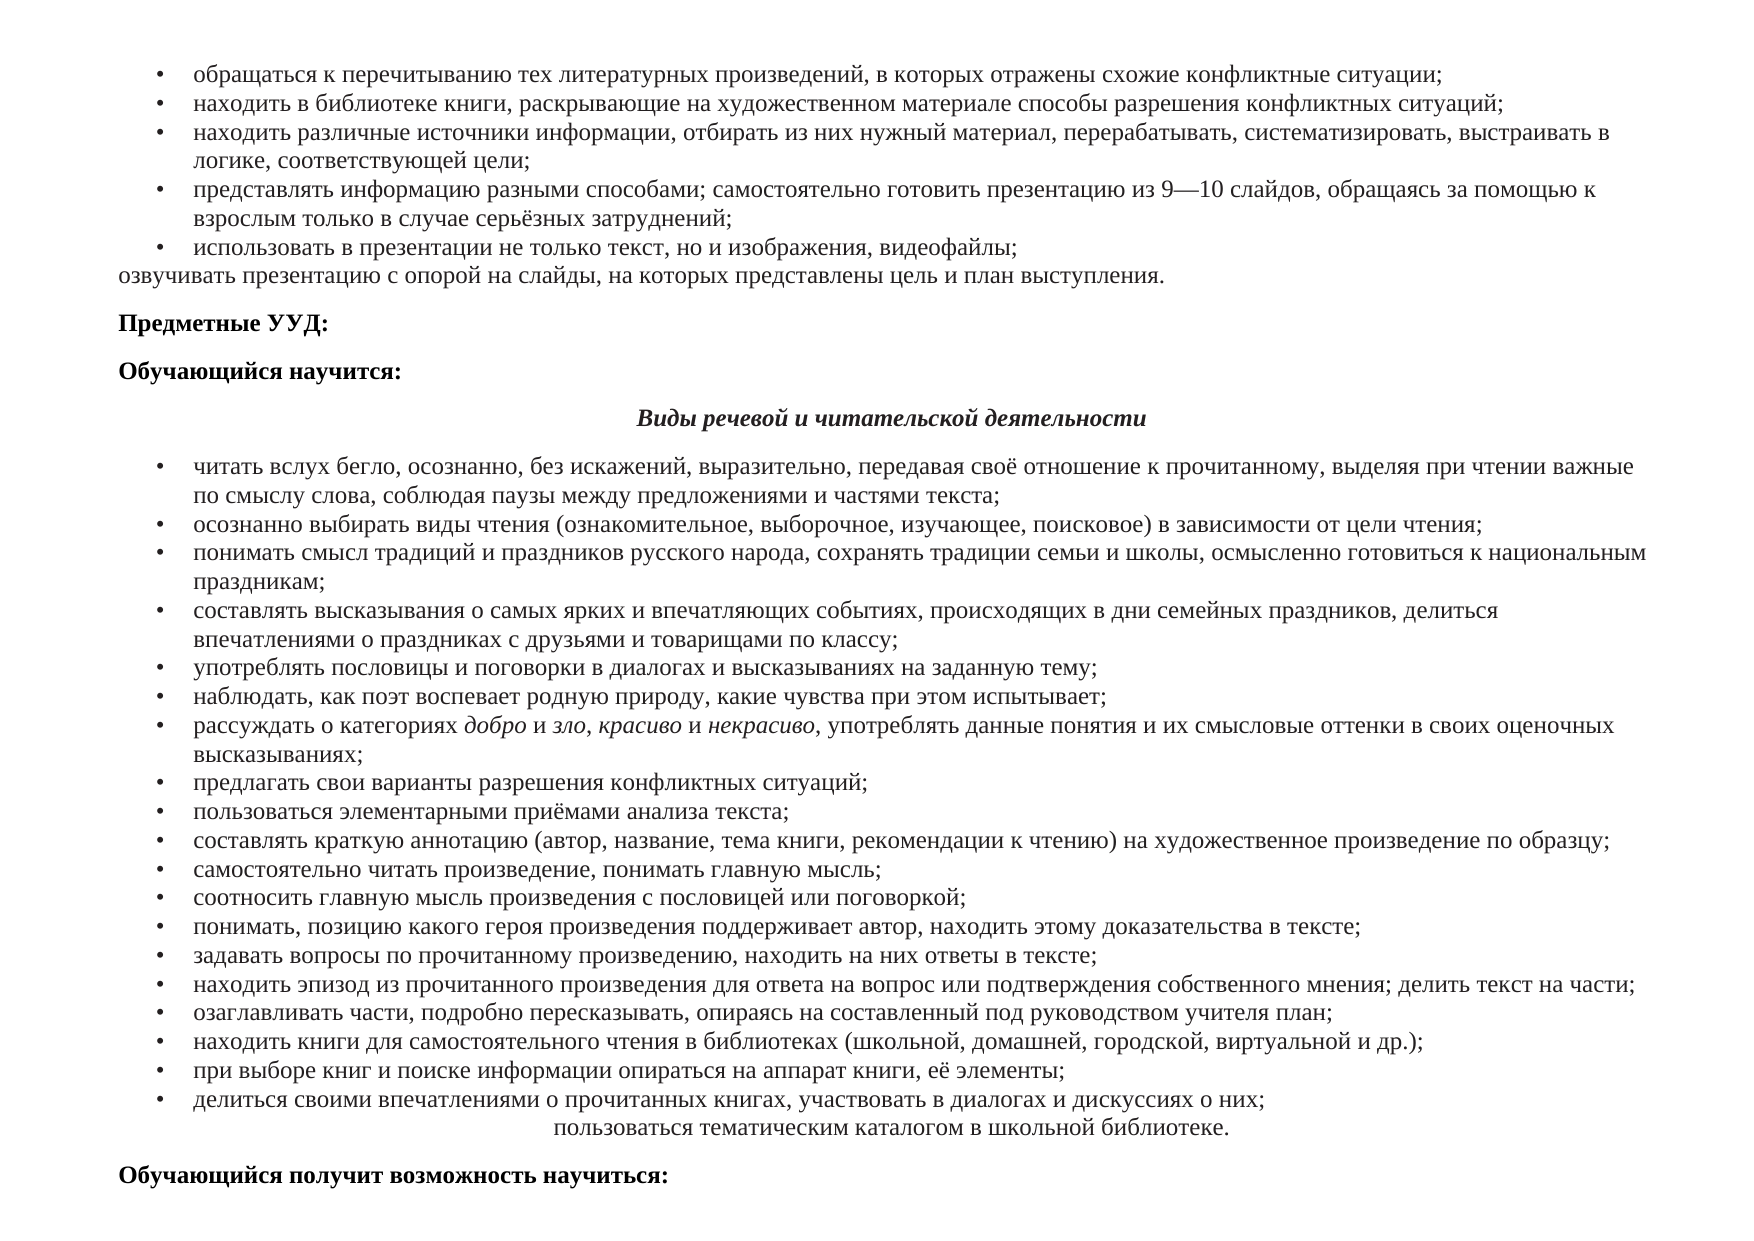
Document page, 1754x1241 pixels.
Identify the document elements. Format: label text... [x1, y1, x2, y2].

list находить эпизод из прочитанного произведения для ответа на вопрос или подтверждения собственного мнения; делить текст на части; [156, 969, 1665, 997]
text Виды речевой и читательской деятельности [118, 403, 1665, 432]
list представлять информацию разными способами; самостоятельно готовить презентацию из 9—10 слайдов, обращаясь за помощью к взрослым только в случае серьёзных затруднений; [156, 174, 1665, 232]
text Обучающийся научится: [118, 356, 1665, 384]
list обращаться к перечитыванию тех литературных произведений, в которых отражены схожие конфликтные ситуации; [156, 59, 1665, 88]
list понимать смысл традиций и праздников русского народа, сохранять традиции семьи и школы, осмысленно готовиться к национальным праздникам; [156, 537, 1665, 595]
list употреблять пословицы и поговорки в диалогах и высказываниях на заданную тему; [156, 652, 1665, 681]
list составлять краткую аннотацию (автор, название, тема книги, рекомендации к чтению) на художественное произведение по образцу; [156, 825, 1665, 854]
list находить различные источники информации, отбирать из них нужный материал, перерабатывать, систематизировать, выстраивать в логике, соответствующей цели; [156, 117, 1665, 174]
list читать вслух бегло, осознанно, без искажений, выразительно, передавая своё отношение к прочитанному, выделяя при чтении важные по смыслу слова, соблюдая паузы между предложениями и частями текста; [156, 451, 1665, 509]
list при выборе книг и поиске информации опираться на аппарат книги, её элементы; [156, 1055, 1665, 1084]
list задавать вопросы по прочитанному произведению, находить на них ответы в тексте; [156, 940, 1665, 969]
list использовать в презентации не только текст, но и изображения, видеофайлы; [156, 232, 1665, 260]
list озаглавливать части, подробно пересказывать, опираясь на составленный под руководством учителя план; [156, 997, 1665, 1026]
list находить книги для самостоятельного чтения в библиотеках (школьной, домашней, городской, виртуальной и др.); [156, 1026, 1665, 1055]
list наблюдать, как поэт воспевает родную природу, какие чувства при этом испытывает; [156, 681, 1665, 710]
list предлагать свои варианты разрешения конфликтных ситуаций; [156, 767, 1665, 796]
list находить в библиотеке книги, раскрывающие на художественном материале способы разрешения конфликтных ситуаций; [156, 88, 1665, 117]
list рассуждать о категориях добро и зло, красиво и некрасиво, употреблять данные понятия и их смысловые оттенки в своих оценочных высказываниях; [156, 710, 1665, 767]
list самостоятельно читать произведение, понимать главную мысль; [156, 854, 1665, 882]
list осознанно выбирать виды чтения (ознакомительное, выборочное, изучающее, поисковое) в зависимости от цели чтения; [156, 509, 1665, 537]
list пользоваться элементарными приёмами анализа текста; [156, 796, 1665, 825]
text Предметные УУД: [118, 308, 1665, 337]
list понимать, позицию какого героя произведения поддерживает автор, находить этому доказательства в тексте; [156, 911, 1665, 940]
text озвучивать презентацию с опорой на слайды, на которых представлены цель и план выступления. [118, 260, 1665, 289]
list составлять высказывания о самых ярких и впечатляющих событиях, происходящих в дни семейных праздников, делиться впечатлениями о праздниках с друзьями и товарищами по классу; [156, 595, 1665, 652]
list делиться своими впечатлениями о прочитанных книгах, участвовать в диалогах и дискуссиях о них; [156, 1084, 1665, 1112]
list соотносить главную мысль произведения с пословицей или поговоркой; [156, 882, 1665, 911]
text пользоваться тематическим каталогом в школьной библиотеке. [118, 1112, 1665, 1141]
text Обучающийся получит возможность научиться: [118, 1160, 1665, 1189]
